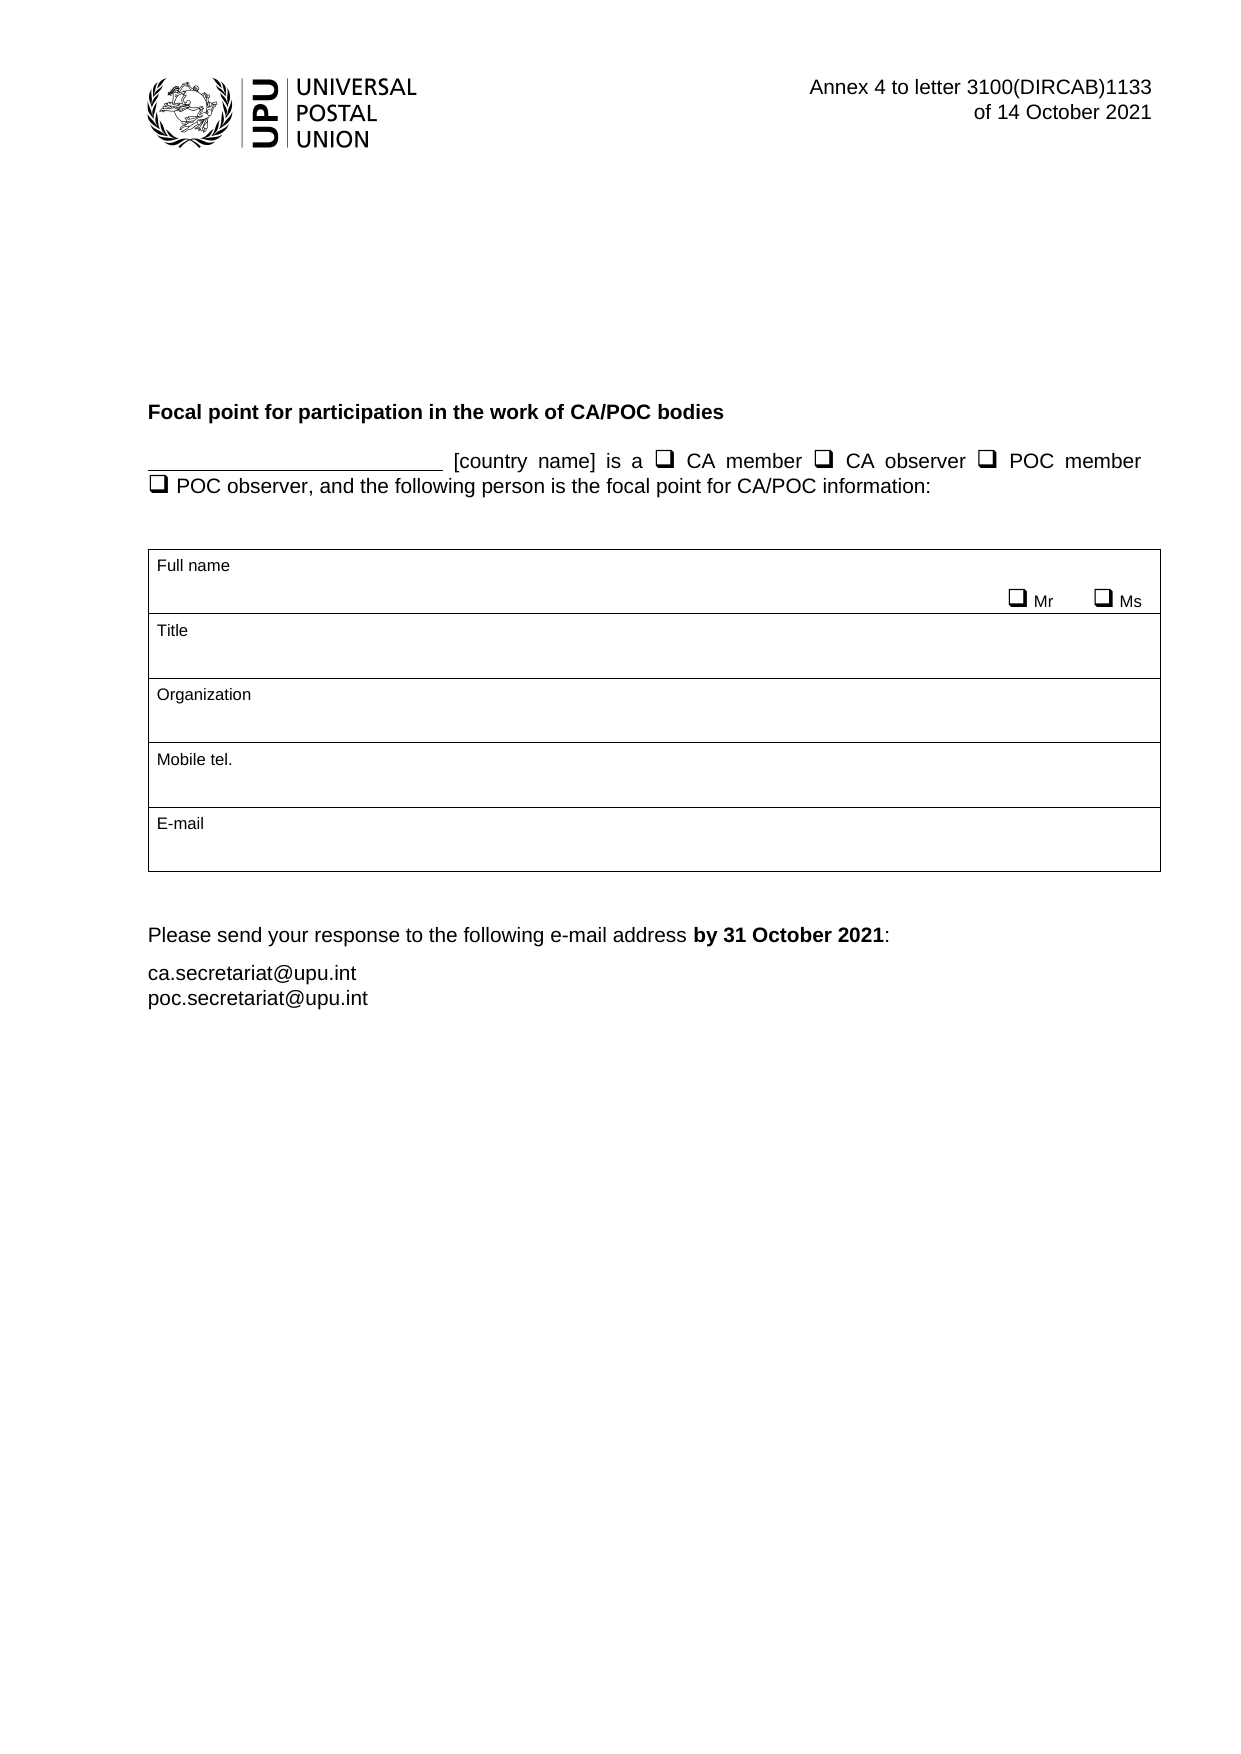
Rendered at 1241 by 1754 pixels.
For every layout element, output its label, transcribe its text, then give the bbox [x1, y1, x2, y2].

text poc.secretariat@upu.int [148, 985, 1152, 1010]
table_header Full name [149, 550, 998, 613]
table_cell Mobile tel. [149, 743, 1160, 807]
table_cell Organization [149, 679, 1160, 742]
table_cell Title [149, 614, 1160, 678]
text ca.secretariat@upu.int [148, 960, 1152, 985]
table_header Mr Ms [998, 550, 1160, 613]
text [country name] is a CA member CA observer POC member POC observer, and the following person is the focal point for CA/POC information: [148, 449, 1152, 499]
text Focal point for participation in the work of CA/POC bodies [148, 399, 1152, 424]
table_cell E-mail [149, 808, 1160, 871]
text Please send your response to the following e-mail address by 31 October 2021: [148, 922, 1152, 947]
picture [147, 76, 417, 151]
